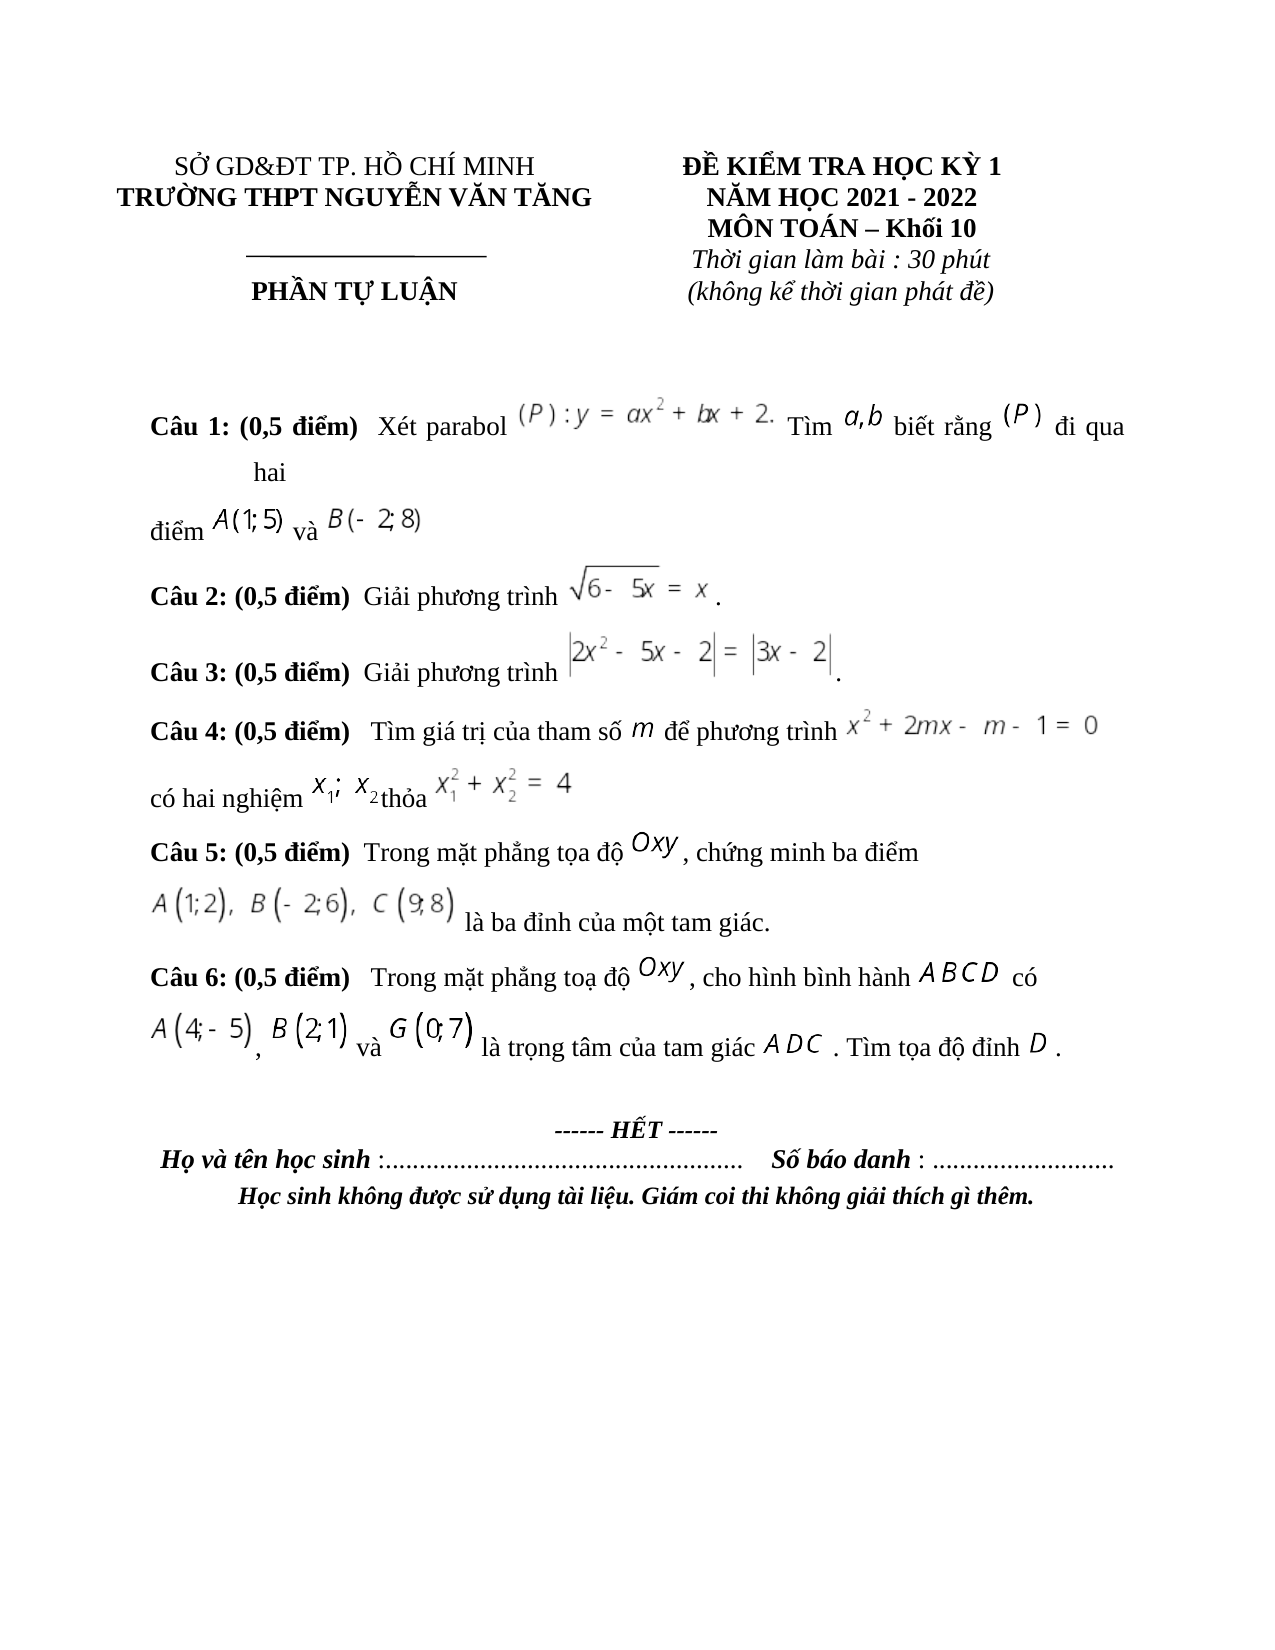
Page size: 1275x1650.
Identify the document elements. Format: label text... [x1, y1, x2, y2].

text Học sinh không được sử dụng tài liệu. Giám coi thi không giải thích gì thêm. [150, 1181, 1125, 1210]
text Câu 2: (0,5 điểm) Giải phương trình . [150, 562, 1125, 612]
text Họ và tên học sinh :..................................................... Số báo danh : ........................... [150, 1144, 1125, 1175]
text Câu 4: (0,5 điểm) Tìm giá trị của tham số để phương trình [150, 703, 1125, 747]
text Câu 6: (0,5 điểm) Trong mặt phẳng toạ độ , cho hình bình hành có , và là trọng tâm của tam giác . Tìm tọa độ đỉnh . [150, 953, 1125, 1062]
text Câu 5: (0,5 điểm) Trong mặt phẳng tọa độ , chứng minh ba điểm là ba đỉnh của một tam giác. [150, 829, 1125, 938]
table_header ĐỀ KIỂM TRA HỌC KỲ 1 NĂM HỌC 2021 - 2022 MÔN TOÁN – Khối 10 Thời gian làm bài : 30 phút (không kể thời gian phát đề) [613, 150, 1071, 306]
text ------ HẾT ------ [150, 1115, 1125, 1144]
text Câu 1: (0,5 điểm) Xét parabol Tìm biết rằng đi qua hai [150, 391, 1125, 488]
text có hai nghiệm thỏa [150, 762, 1125, 813]
table_header SỞ GD&ĐT TP. HỒ CHÍ MINH TRƯỜNG THPT NGUYỄN VĂN TĂNG PHẦN TỰ LUẬN [96, 150, 613, 306]
text Câu 3: (0,5 điểm) Giải phương trình . [150, 627, 1125, 688]
text điểm và [150, 503, 1125, 547]
